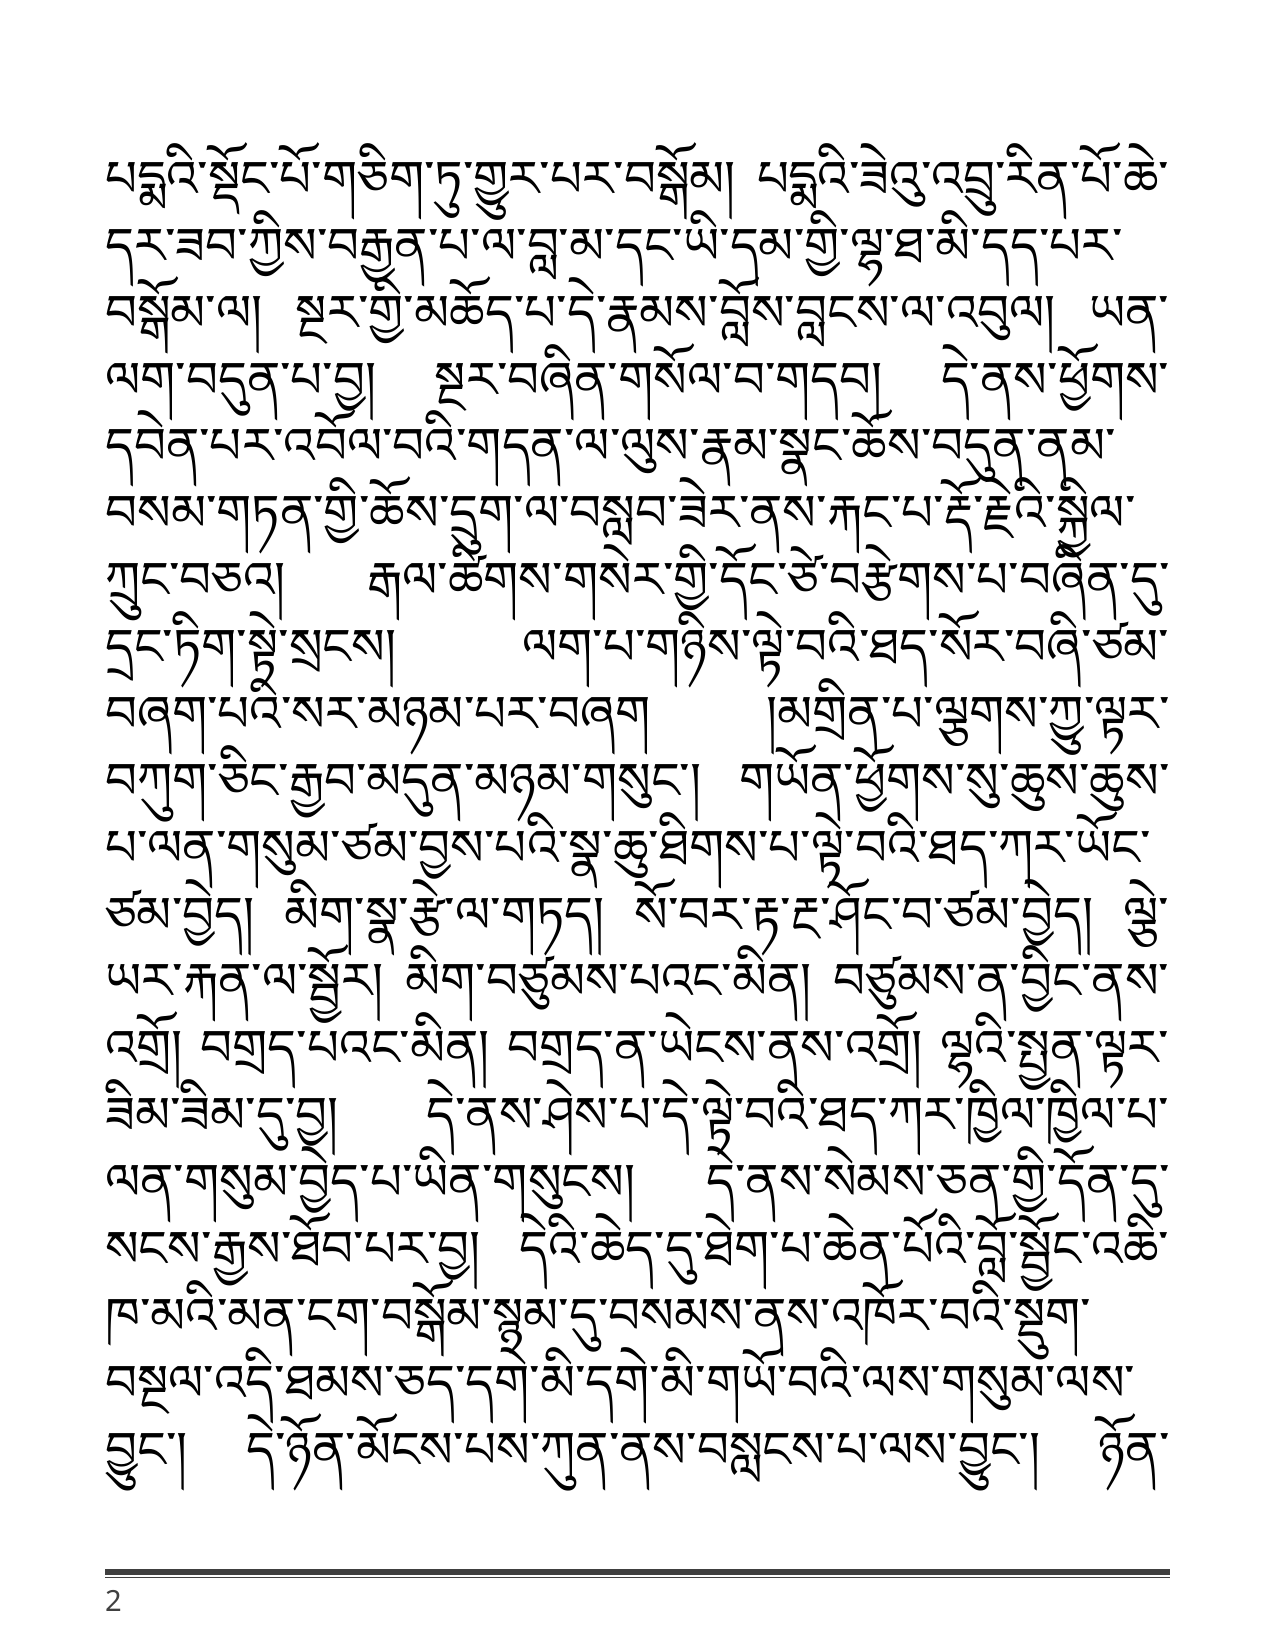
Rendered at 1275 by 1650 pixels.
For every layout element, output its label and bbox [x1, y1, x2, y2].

text [105, 150, 1170, 1479]
